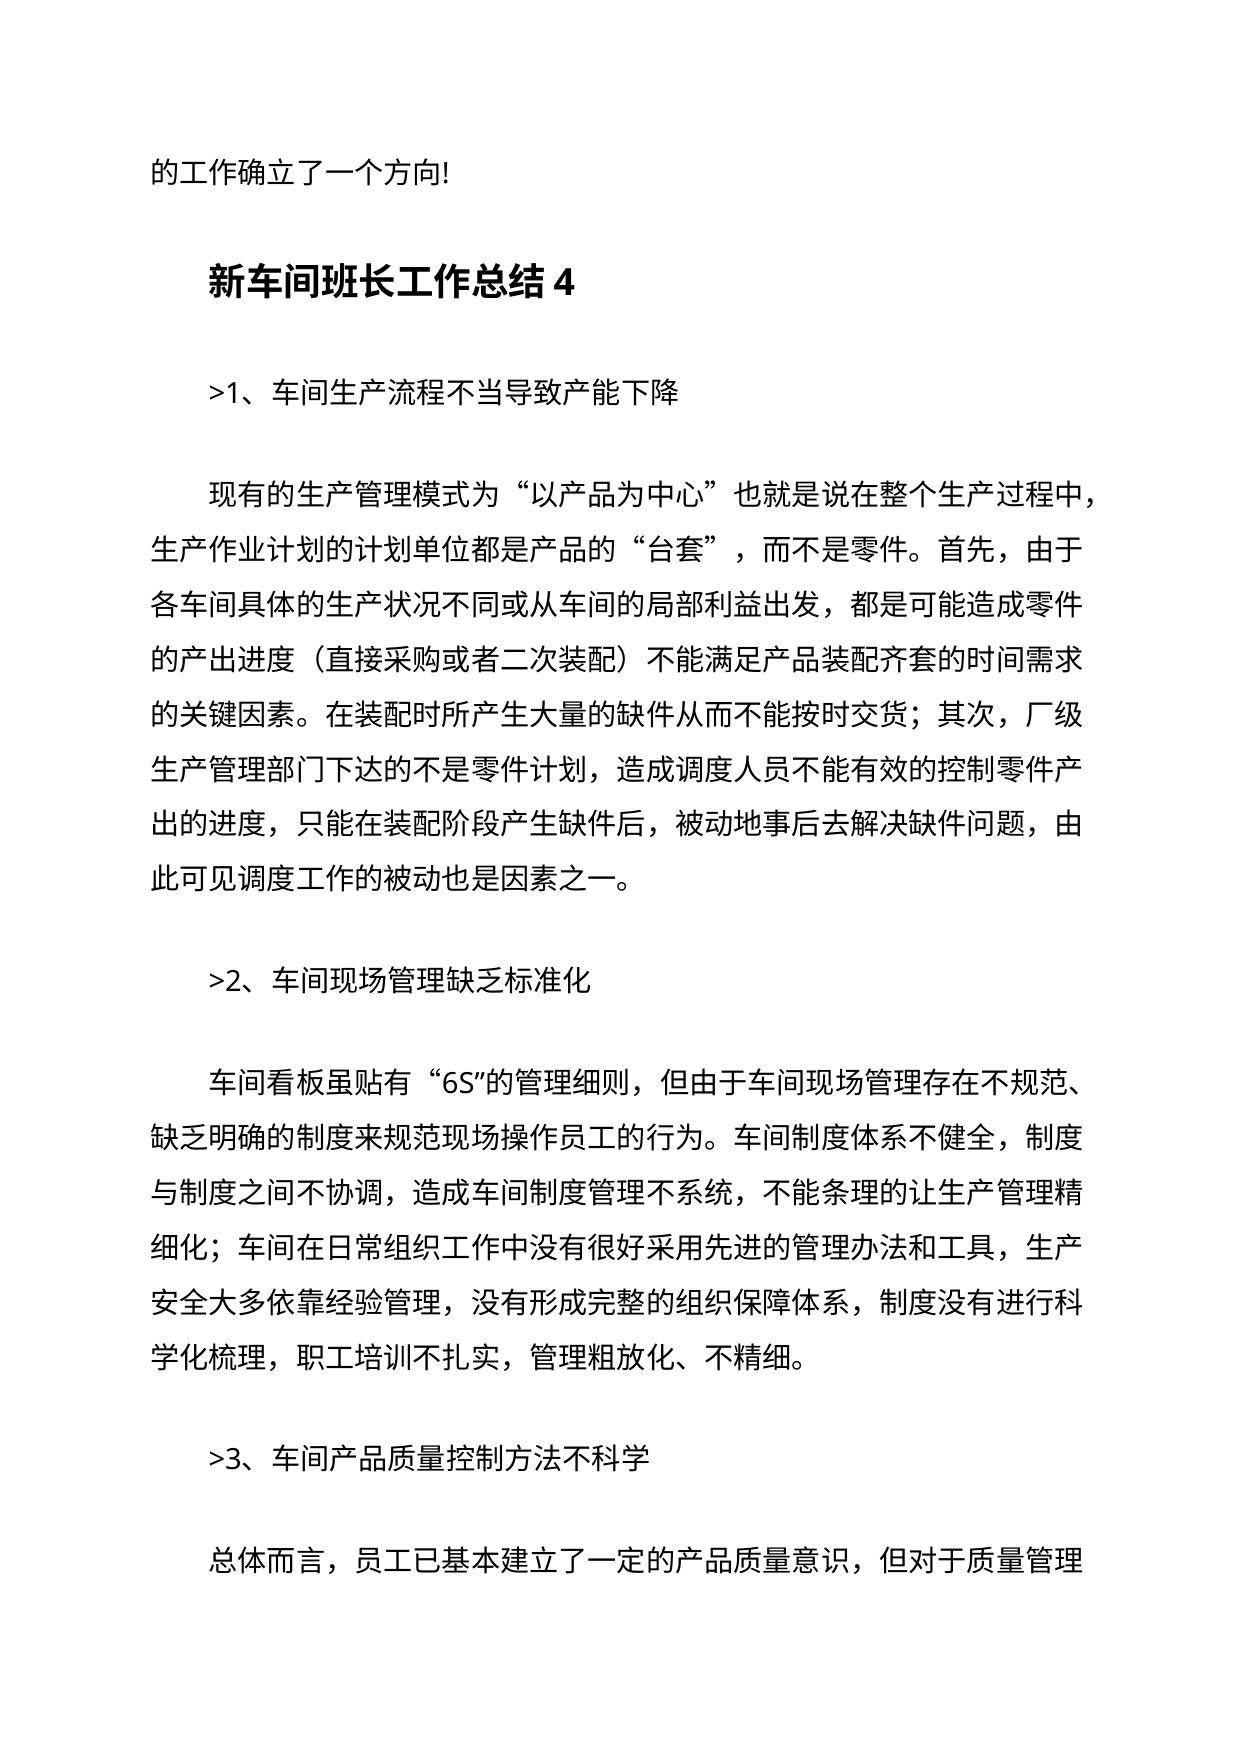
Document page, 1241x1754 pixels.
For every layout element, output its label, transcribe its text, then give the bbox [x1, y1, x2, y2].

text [150, 150, 1090, 192]
text 新车间班长工作总结4 [150, 252, 1090, 306]
text 车间看板虽贴有“6S”的管理细则，但由于车间现场管理存在不规范、缺乏明确的制度来规范现场操作员工的行为。车间制度体系不健全，制度与制度之间不协调，造成车间制度管理不系统，不能条理的让生产管理精细化；车间在日常组织工作中没有很好采用先进的管理办法和工具，生产安全大多依靠经验管理，没有形成完整的组织保障体系，制度没有进行科学化梳理，职工培训不扎实，管理粗放化、不精细。 [150, 1059, 1090, 1376]
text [150, 1538, 1090, 1580]
text >3、车间产品质量控制方法不科学 [150, 1436, 1090, 1478]
text >2、车间现场管理缺乏标准化 [150, 958, 1090, 1000]
text 现有的生产管理模式为“以产品为中心”也就是说在整个生产过程中，生产作业计划的计划单位都是产品的“台套”，而不是零件。首先，由于各车间具体的生产状况不同或从车间的局部利益出发，都是可能造成零件的产出进度（直接采购或者二次装配）不能满足产品装配齐套的时间需求的关键因素。在装配时所产生大量的缺件从而不能按时交货；其次，厂级生产管理部门下达的不是零件计划，造成调度人员不能有效的控制零件产出的进度，只能在装配阶段产生缺件后，被动地事后去解决缺件问题，由此可见调度工作的被动也是因素之一。 [150, 472, 1090, 898]
text >1、车间生产流程不当导致产能下降 [150, 369, 1090, 412]
